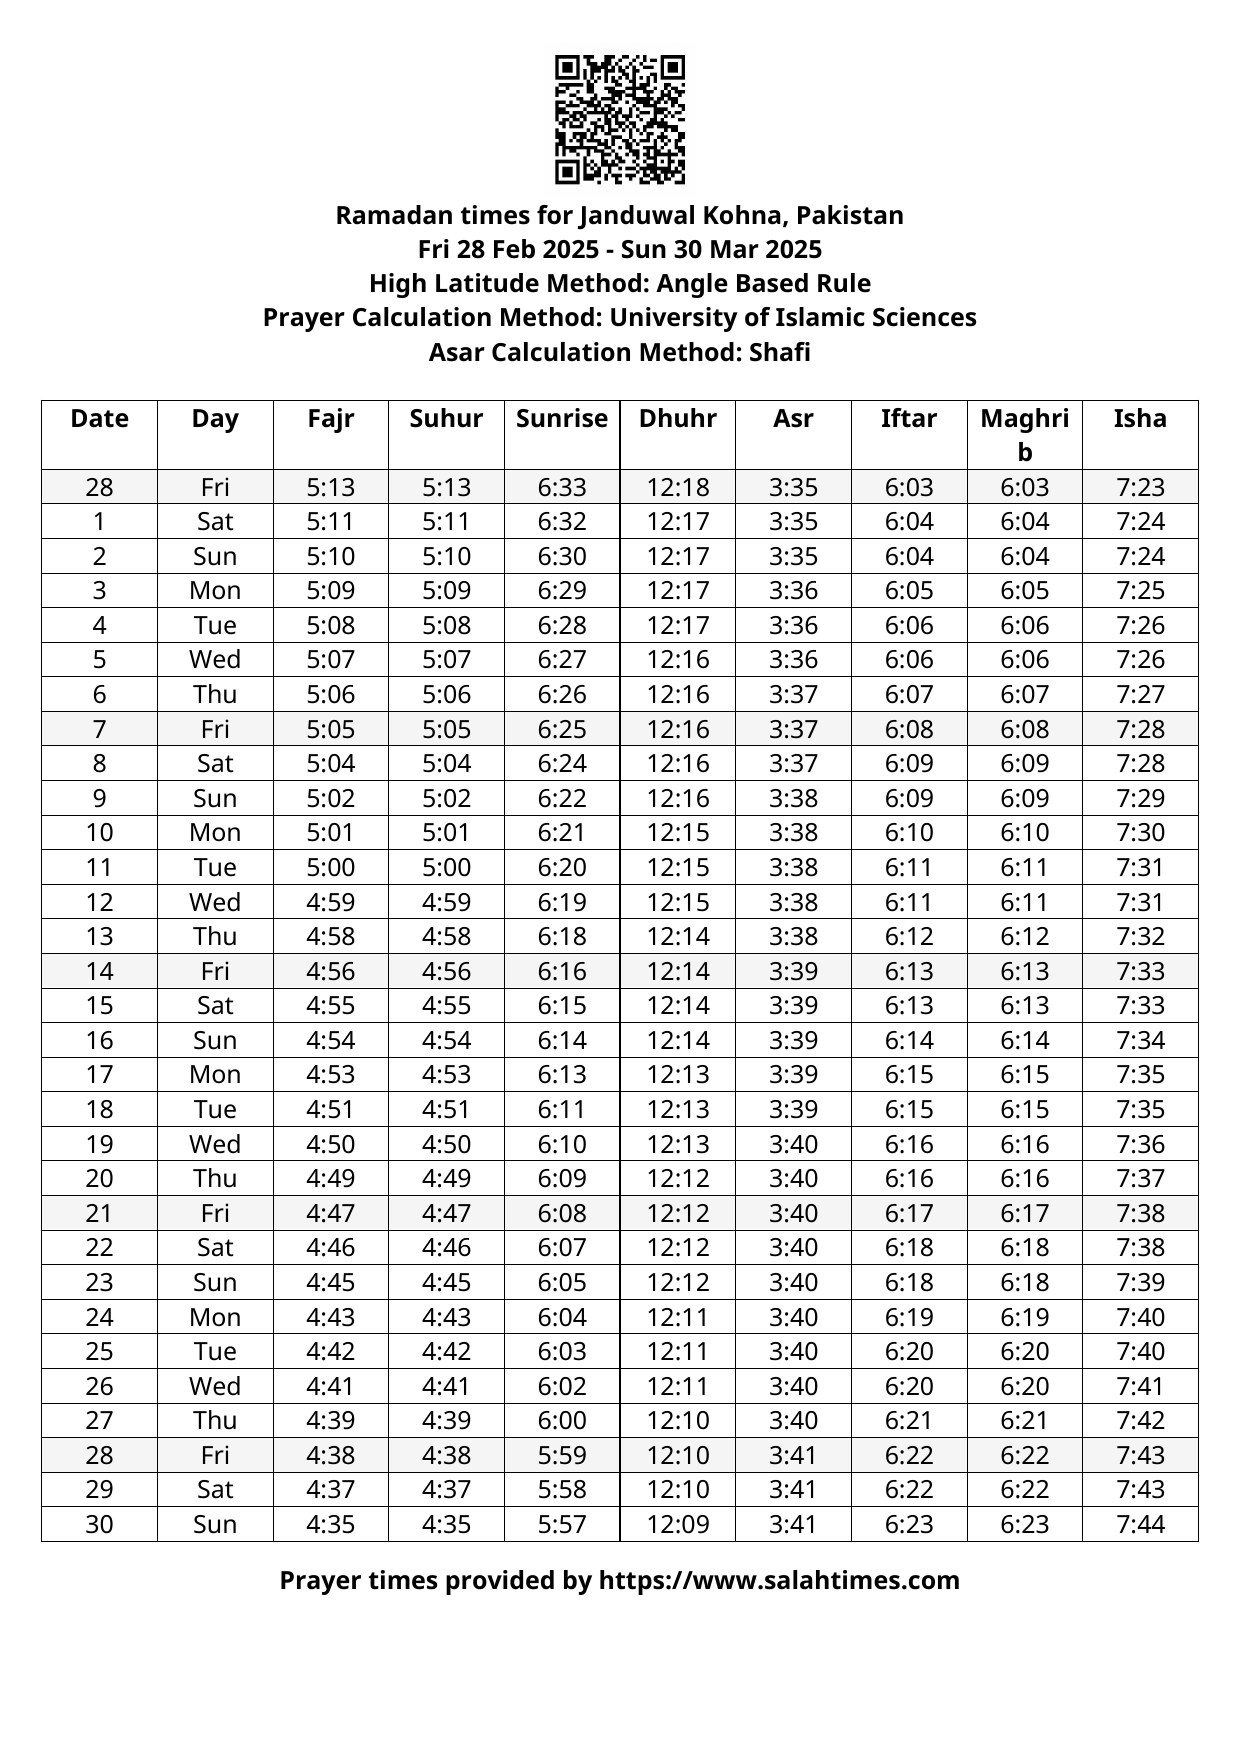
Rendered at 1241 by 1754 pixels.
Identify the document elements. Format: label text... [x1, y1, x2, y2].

table_cell 12:12 [621, 1265, 735, 1299]
table_cell 6:15 [852, 1058, 967, 1091]
table_cell 16 [42, 1023, 157, 1057]
table_cell 6:22 [505, 781, 619, 814]
table_cell 6:15 [968, 1058, 1082, 1091]
table_header Fajr [274, 401, 388, 469]
table_cell 7:39 [1083, 1265, 1198, 1299]
table_cell 7:40 [1083, 1300, 1198, 1333]
table_cell Fri [158, 470, 273, 503]
table_cell 6:22 [968, 1438, 1082, 1472]
table_cell 7:24 [1083, 504, 1198, 538]
table_cell 7:23 [1083, 470, 1198, 503]
table_cell 6:29 [505, 574, 619, 607]
table_cell Mon [158, 1058, 273, 1091]
table_cell 12:14 [621, 919, 735, 953]
table_cell 6:02 [505, 1369, 619, 1402]
table_cell 6:05 [852, 574, 967, 607]
table_cell 5:04 [389, 746, 504, 780]
text Prayer times provided by https://www.salahtimes.com [42, 1563, 1198, 1597]
table_cell 6:33 [505, 470, 619, 503]
table_header Suhur [389, 401, 504, 469]
table_cell 6:14 [968, 1023, 1082, 1057]
table_cell 5:59 [505, 1438, 619, 1472]
table_cell 12 [42, 885, 157, 918]
table_cell 22 [42, 1231, 157, 1264]
table_cell 6:00 [505, 1404, 619, 1437]
table_cell 3 [42, 574, 157, 607]
table_cell 4:59 [274, 885, 388, 918]
table_cell 5:06 [274, 677, 388, 711]
table_cell 4:37 [274, 1473, 388, 1506]
table_cell 3:36 [736, 574, 851, 607]
table_cell 4:41 [389, 1369, 504, 1402]
table_cell 4:58 [274, 919, 388, 953]
table_cell 23 [42, 1265, 157, 1299]
table_cell 12:16 [621, 643, 735, 676]
table_cell 6:11 [968, 885, 1082, 918]
table_cell 4:42 [274, 1334, 388, 1368]
table_cell 6:21 [505, 816, 619, 849]
table_cell 6:16 [968, 1127, 1082, 1160]
table_cell Mon [158, 574, 273, 607]
table_cell 4:46 [274, 1231, 388, 1264]
table_cell 12:13 [621, 1058, 735, 1091]
table_cell 5:11 [389, 504, 504, 538]
table_header Dhuhr [621, 401, 735, 469]
table_cell 4:38 [389, 1438, 504, 1472]
table_cell 6 [42, 677, 157, 711]
table_cell 7:35 [1083, 1092, 1198, 1126]
table_cell 6:15 [852, 1092, 967, 1126]
table_header Iftar [852, 401, 967, 469]
table_cell 12:13 [621, 1092, 735, 1126]
table_header Day [158, 401, 273, 469]
table_cell 6:18 [852, 1265, 967, 1299]
table_cell 5:01 [274, 816, 388, 849]
table_cell 6:07 [505, 1231, 619, 1264]
table_cell 6:03 [852, 470, 967, 503]
table_cell Fri [158, 1196, 273, 1229]
table_cell 6:08 [852, 712, 967, 745]
table_cell 3:35 [736, 504, 851, 538]
table_cell 7:26 [1083, 608, 1198, 642]
table_cell 5:57 [505, 1507, 619, 1541]
table_cell Tue [158, 850, 273, 884]
table_cell 7:40 [1083, 1334, 1198, 1368]
table_cell 7:38 [1083, 1231, 1198, 1264]
table_cell 12:14 [621, 989, 735, 1022]
table_cell Wed [158, 885, 273, 918]
table_cell 3:40 [736, 1127, 851, 1160]
table_cell 7:28 [1083, 746, 1198, 780]
table_cell 25 [42, 1334, 157, 1368]
table_cell 5:01 [389, 816, 504, 849]
table_cell 6:13 [968, 989, 1082, 1022]
table_cell 6:13 [505, 1058, 619, 1091]
table_cell 4:39 [274, 1404, 388, 1437]
table_cell Sun [158, 1507, 273, 1541]
table_cell 7:34 [1083, 1023, 1198, 1057]
table_cell 7:41 [1083, 1369, 1198, 1402]
table_cell 3:40 [736, 1231, 851, 1264]
table_cell Wed [158, 1369, 273, 1402]
table_cell 6:12 [852, 919, 967, 953]
table_cell 12:12 [621, 1196, 735, 1229]
table_cell 3:36 [736, 643, 851, 676]
table_cell 9 [42, 781, 157, 814]
table_cell 4:39 [389, 1404, 504, 1437]
table_cell 3:39 [736, 989, 851, 1022]
table_cell 6:16 [852, 1127, 967, 1160]
table_cell 6:14 [852, 1023, 967, 1057]
table_cell 5:06 [389, 677, 504, 711]
table_header Asr [736, 401, 851, 469]
text Prayer Calculation Method: University of Islamic Sciences [42, 300, 1198, 334]
table_cell 17 [42, 1058, 157, 1091]
table_cell 5:02 [274, 781, 388, 814]
table_cell Tue [158, 608, 273, 642]
table_cell 4:51 [389, 1092, 504, 1126]
table_cell 6:20 [852, 1334, 967, 1368]
table_cell 7:36 [1083, 1127, 1198, 1160]
table_cell 30 [42, 1507, 157, 1541]
table_cell 6:15 [968, 1092, 1082, 1126]
table_cell 4:51 [274, 1092, 388, 1126]
table_cell 7:26 [1083, 643, 1198, 676]
table_cell 6:13 [968, 954, 1082, 987]
table_cell 6:10 [968, 816, 1082, 849]
table_cell 4:38 [274, 1438, 388, 1472]
table_cell 5:09 [274, 574, 388, 607]
table_cell 6:19 [852, 1300, 967, 1333]
table_cell 12:17 [621, 504, 735, 538]
table_cell 6:18 [852, 1231, 967, 1264]
table_cell 12:16 [621, 746, 735, 780]
table_cell 6:11 [852, 850, 967, 884]
table_cell 28 [42, 1438, 157, 1472]
table_cell 6:09 [852, 781, 967, 814]
table_cell 6:20 [968, 1369, 1082, 1402]
table_cell 7:33 [1083, 989, 1198, 1022]
table_cell 4:43 [389, 1300, 504, 1333]
table_cell 4:58 [389, 919, 504, 953]
table_cell 6:11 [968, 850, 1082, 884]
table_cell 7:31 [1083, 850, 1198, 884]
table_cell 6:27 [505, 643, 619, 676]
table_cell 3:35 [736, 539, 851, 572]
table_cell 5:11 [274, 504, 388, 538]
table_cell 6:09 [968, 746, 1082, 780]
table_cell 2 [42, 539, 157, 572]
table_cell 26 [42, 1369, 157, 1402]
table_cell 3:40 [736, 1369, 851, 1402]
table_cell 4:49 [274, 1161, 388, 1195]
table_cell 7:43 [1083, 1438, 1198, 1472]
table_cell 3:41 [736, 1473, 851, 1506]
table_cell 4:56 [274, 954, 388, 987]
table_cell 4 [42, 608, 157, 642]
table_cell 6:23 [852, 1507, 967, 1541]
table_cell 5 [42, 643, 157, 676]
table_cell 6:26 [505, 677, 619, 711]
table_cell 12:16 [621, 677, 735, 711]
table_cell 6:04 [968, 539, 1082, 572]
table_header Maghrib [968, 401, 1082, 469]
table_cell 6:17 [968, 1196, 1082, 1229]
table_cell 12:15 [621, 816, 735, 849]
table_cell 1 [42, 504, 157, 538]
table_cell 6:05 [968, 574, 1082, 607]
table_cell 7:44 [1083, 1507, 1198, 1541]
table_cell 3:37 [736, 746, 851, 780]
table_cell Sun [158, 1265, 273, 1299]
table_cell 12:14 [621, 1023, 735, 1057]
table_cell 29 [42, 1473, 157, 1506]
table_cell 6:22 [852, 1438, 967, 1472]
table_cell 6:06 [968, 643, 1082, 676]
table_cell 5:09 [389, 574, 504, 607]
table_cell 6:20 [852, 1369, 967, 1402]
table_cell 6:23 [968, 1507, 1082, 1541]
table_cell 6:21 [968, 1404, 1082, 1437]
table_cell 5:08 [389, 608, 504, 642]
table_cell Sat [158, 746, 273, 780]
table_cell 6:19 [505, 885, 619, 918]
table_cell 6:07 [968, 677, 1082, 711]
table_cell 12:18 [621, 470, 735, 503]
table_cell 5:13 [389, 470, 504, 503]
table_cell 5:05 [389, 712, 504, 745]
table_cell 7 [42, 712, 157, 745]
table_cell 4:41 [274, 1369, 388, 1402]
table_cell 6:08 [968, 712, 1082, 745]
table_cell 12:11 [621, 1334, 735, 1368]
table_cell 14 [42, 954, 157, 987]
table_cell 3:40 [736, 1300, 851, 1333]
table_cell 28 [42, 470, 157, 503]
table_cell 3:38 [736, 919, 851, 953]
table_cell 12:11 [621, 1369, 735, 1402]
table_cell 3:38 [736, 816, 851, 849]
table_cell 12:13 [621, 1127, 735, 1160]
table_cell 6:18 [505, 919, 619, 953]
table_cell 12:15 [621, 850, 735, 884]
table_cell 6:06 [968, 608, 1082, 642]
table_cell 4:45 [274, 1265, 388, 1299]
table_cell 6:04 [852, 539, 967, 572]
table_cell 12:09 [621, 1507, 735, 1541]
table_cell 3:41 [736, 1507, 851, 1541]
table_cell 12:14 [621, 954, 735, 987]
table_cell 4:43 [274, 1300, 388, 1333]
table_cell 6:16 [505, 954, 619, 987]
table_cell 6:25 [505, 712, 619, 745]
table_cell 4:55 [274, 989, 388, 1022]
table_cell 6:03 [505, 1334, 619, 1368]
table_cell 4:46 [389, 1231, 504, 1264]
table_cell 8 [42, 746, 157, 780]
table_cell 7:37 [1083, 1161, 1198, 1195]
table_cell 5:07 [274, 643, 388, 676]
table_cell 5:02 [389, 781, 504, 814]
table_cell 6:12 [968, 919, 1082, 953]
table_cell 5:08 [274, 608, 388, 642]
table_cell 6:04 [505, 1300, 619, 1333]
table_cell 3:40 [736, 1196, 851, 1229]
table_cell 12:17 [621, 539, 735, 572]
table_cell 7:43 [1083, 1473, 1198, 1506]
table_cell Thu [158, 919, 273, 953]
table_cell Thu [158, 677, 273, 711]
table_cell 7:24 [1083, 539, 1198, 572]
text Asar Calculation Method: Shafi [42, 334, 1198, 368]
table_cell 10 [42, 816, 157, 849]
table_cell 7:31 [1083, 885, 1198, 918]
table_cell 6:11 [852, 885, 967, 918]
table_header Date [42, 401, 157, 469]
table_cell 3:37 [736, 712, 851, 745]
table_cell 6:09 [968, 781, 1082, 814]
table_cell Thu [158, 1404, 273, 1437]
table_cell 5:13 [274, 470, 388, 503]
table_cell 6:13 [852, 989, 967, 1022]
table_cell 7:29 [1083, 781, 1198, 814]
table_cell 6:15 [505, 989, 619, 1022]
table_cell 6:19 [968, 1300, 1082, 1333]
table_cell 4:56 [389, 954, 504, 987]
text Ramadan times for Janduwal Kohna, Pakistan [42, 198, 1198, 232]
table_cell 27 [42, 1404, 157, 1437]
table_cell 6:10 [852, 816, 967, 849]
table_cell 6:08 [505, 1196, 619, 1229]
table_cell 6:18 [968, 1265, 1082, 1299]
text Fri 28 Feb 2025 - Sun 30 Mar 2025 [42, 232, 1198, 266]
table_cell 19 [42, 1127, 157, 1160]
table_cell 4:35 [389, 1507, 504, 1541]
table_cell 24 [42, 1300, 157, 1333]
table_cell 4:55 [389, 989, 504, 1022]
text High Latitude Method: Angle Based Rule [42, 266, 1198, 300]
table_cell Sat [158, 1473, 273, 1506]
table_cell 12:11 [621, 1300, 735, 1333]
table_cell 3:38 [736, 850, 851, 884]
table_cell 6:06 [852, 643, 967, 676]
table_cell 6:16 [852, 1161, 967, 1195]
table_cell 12:15 [621, 885, 735, 918]
table_cell 3:39 [736, 1058, 851, 1091]
table_cell 5:00 [389, 850, 504, 884]
table_cell 6:04 [852, 504, 967, 538]
table_cell 6:21 [852, 1404, 967, 1437]
table_cell 12:16 [621, 712, 735, 745]
table_cell 4:50 [389, 1127, 504, 1160]
table_cell 3:37 [736, 677, 851, 711]
table_cell Sat [158, 1231, 273, 1264]
table_cell 6:14 [505, 1023, 619, 1057]
table_cell 6:06 [852, 608, 967, 642]
table_cell 6:16 [968, 1161, 1082, 1195]
table_cell 7:42 [1083, 1404, 1198, 1437]
table_cell 3:40 [736, 1334, 851, 1368]
table_cell Mon [158, 816, 273, 849]
table_cell 4:45 [389, 1265, 504, 1299]
table_cell Wed [158, 643, 273, 676]
table_cell Thu [158, 1161, 273, 1195]
table_cell 6:17 [852, 1196, 967, 1229]
table_cell 3:40 [736, 1161, 851, 1195]
table_cell 4:53 [389, 1058, 504, 1091]
table_cell 20 [42, 1161, 157, 1195]
table_cell 6:32 [505, 504, 619, 538]
table_cell 3:38 [736, 781, 851, 814]
table_cell 6:09 [852, 746, 967, 780]
table_cell 6:18 [968, 1231, 1082, 1264]
table_cell 4:42 [389, 1334, 504, 1368]
table_cell 7:35 [1083, 1058, 1198, 1091]
table_cell 6:11 [505, 1092, 619, 1126]
table_cell Wed [158, 1127, 273, 1160]
table_cell 13 [42, 919, 157, 953]
table_cell 6:30 [505, 539, 619, 572]
table_cell 12:10 [621, 1438, 735, 1472]
table_cell Tue [158, 1092, 273, 1126]
table_cell Sat [158, 504, 273, 538]
table_cell Sun [158, 781, 273, 814]
table_cell 6:28 [505, 608, 619, 642]
table_cell 12:17 [621, 574, 735, 607]
table_cell 3:36 [736, 608, 851, 642]
table_cell 3:39 [736, 1092, 851, 1126]
table_cell Fri [158, 954, 273, 987]
table_cell 6:20 [505, 850, 619, 884]
table_cell 3:41 [736, 1438, 851, 1472]
table_cell 5:07 [389, 643, 504, 676]
table_header Sunrise [505, 401, 619, 469]
table_cell 4:54 [389, 1023, 504, 1057]
table_cell 3:35 [736, 470, 851, 503]
table_cell Fri [158, 712, 273, 745]
table_cell 6:05 [505, 1265, 619, 1299]
table_cell 12:12 [621, 1161, 735, 1195]
table_cell 6:13 [852, 954, 967, 987]
table_cell 6:09 [505, 1161, 619, 1195]
table_cell Sun [158, 539, 273, 572]
table_cell 3:39 [736, 954, 851, 987]
table_cell 15 [42, 989, 157, 1022]
table_cell 3:38 [736, 885, 851, 918]
table_cell 6:22 [852, 1473, 967, 1506]
table_cell 18 [42, 1092, 157, 1126]
table_cell 4:53 [274, 1058, 388, 1091]
table_cell 12:17 [621, 608, 735, 642]
table_cell 7:25 [1083, 574, 1198, 607]
table_cell 21 [42, 1196, 157, 1229]
table_cell 11 [42, 850, 157, 884]
table_cell 5:04 [274, 746, 388, 780]
table_cell 6:24 [505, 746, 619, 780]
table_cell 5:00 [274, 850, 388, 884]
table_cell 4:47 [274, 1196, 388, 1229]
table_cell 4:54 [274, 1023, 388, 1057]
table_cell 6:10 [505, 1127, 619, 1160]
table_cell 4:59 [389, 885, 504, 918]
table_cell 7:32 [1083, 919, 1198, 953]
table_cell 7:33 [1083, 954, 1198, 987]
table_cell 6:04 [968, 504, 1082, 538]
table_cell 6:20 [968, 1334, 1082, 1368]
table_cell 6:22 [968, 1473, 1082, 1506]
table_cell 4:50 [274, 1127, 388, 1160]
table_cell 4:35 [274, 1507, 388, 1541]
table_cell Mon [158, 1300, 273, 1333]
table_cell 12:10 [621, 1404, 735, 1437]
table_cell 12:10 [621, 1473, 735, 1506]
table_cell 5:05 [274, 712, 388, 745]
table_cell 3:39 [736, 1023, 851, 1057]
table_cell 4:47 [389, 1196, 504, 1229]
table_cell 3:40 [736, 1404, 851, 1437]
table_header Isha [1083, 401, 1198, 469]
table_cell 5:10 [274, 539, 388, 572]
table_cell 5:58 [505, 1473, 619, 1506]
table_cell 7:27 [1083, 677, 1198, 711]
table_cell 12:12 [621, 1231, 735, 1264]
table_cell 6:07 [852, 677, 967, 711]
table_cell 5:10 [389, 539, 504, 572]
table_cell 7:28 [1083, 712, 1198, 745]
table_cell 12:16 [621, 781, 735, 814]
table_cell Fri [158, 1438, 273, 1472]
picture [542, 41, 699, 198]
table_cell Sun [158, 1023, 273, 1057]
table_cell 7:30 [1083, 816, 1198, 849]
table_cell 6:03 [968, 470, 1082, 503]
table_cell 4:37 [389, 1473, 504, 1506]
table_cell 3:40 [736, 1265, 851, 1299]
table_cell Tue [158, 1334, 273, 1368]
table_cell 4:49 [389, 1161, 504, 1195]
table_cell 7:38 [1083, 1196, 1198, 1229]
table_cell Sat [158, 989, 273, 1022]
